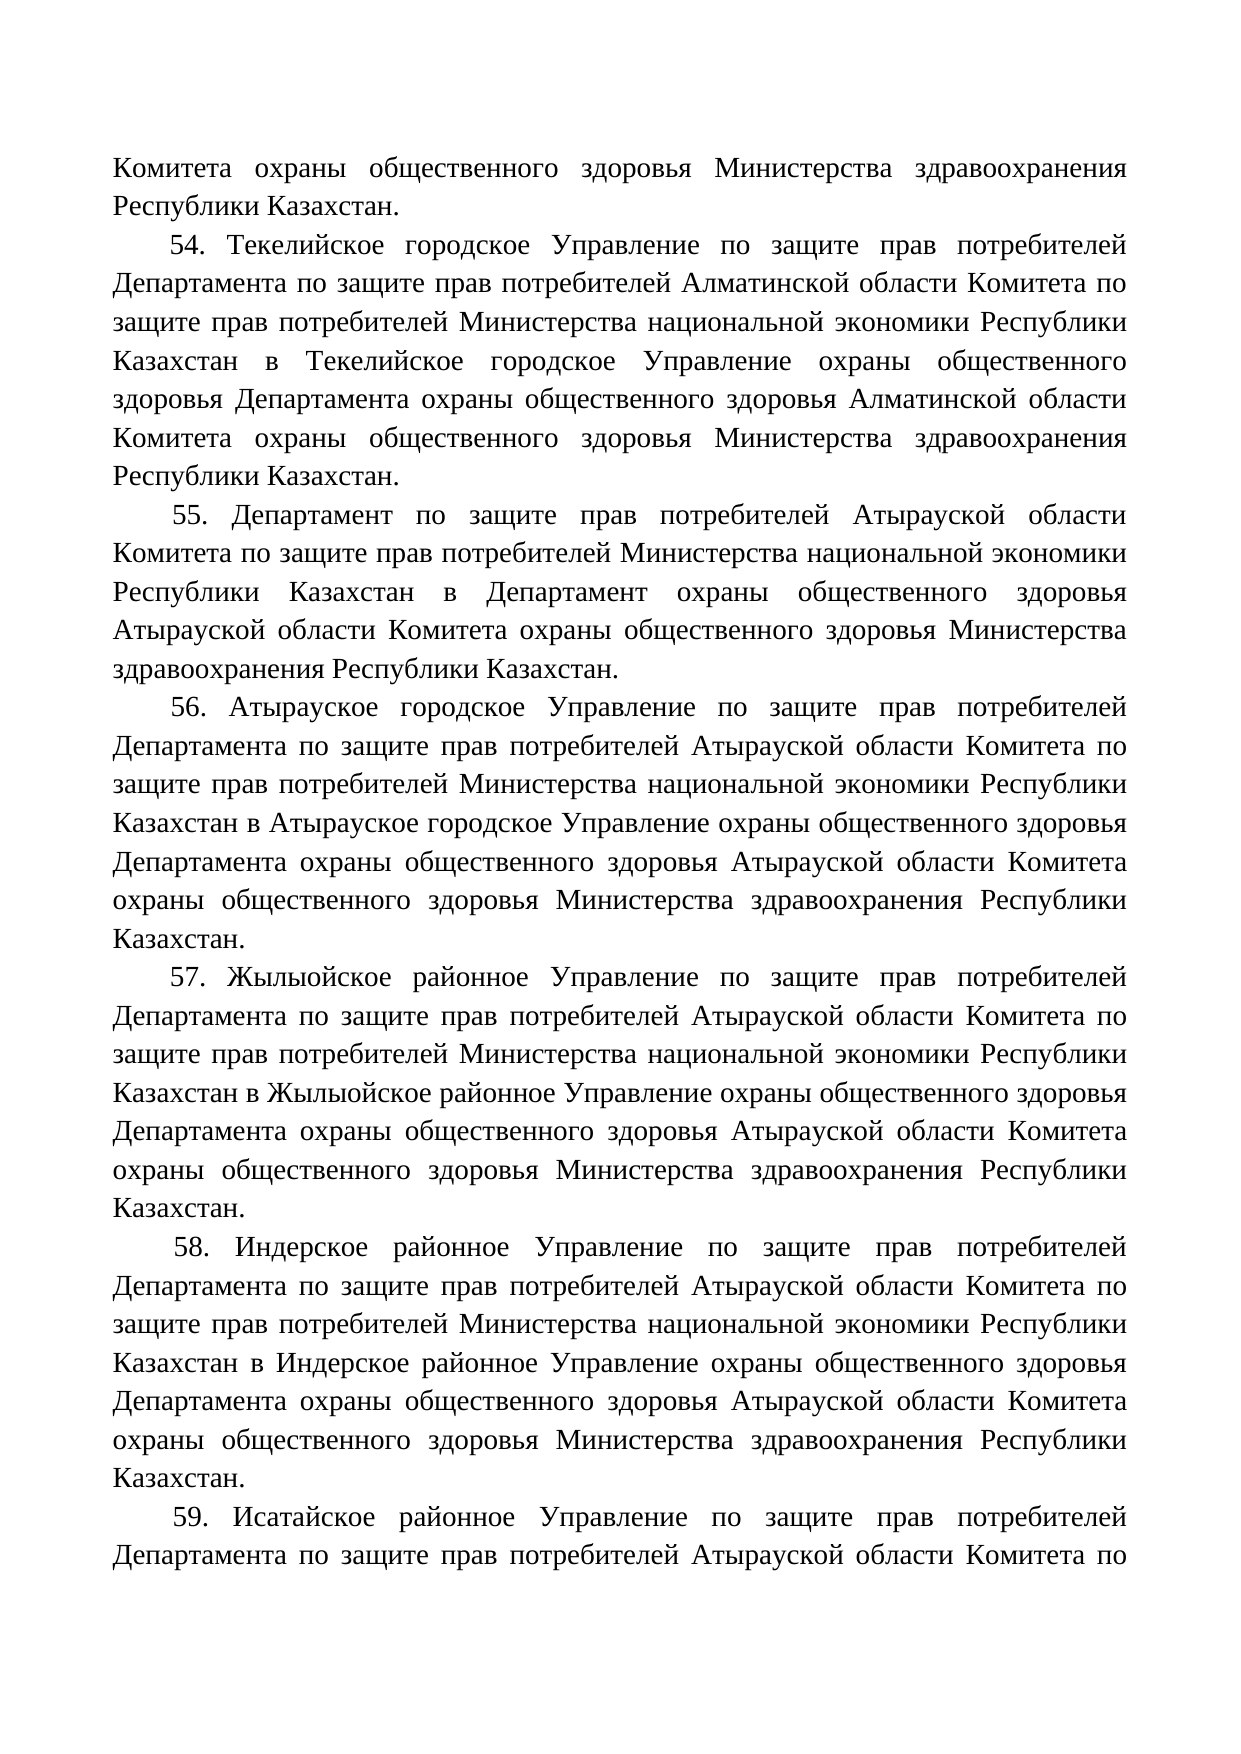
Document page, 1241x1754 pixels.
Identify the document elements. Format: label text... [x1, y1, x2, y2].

text 55. Департамент по защите прав потребителей Атырауской области Комитета по защите прав потребителей Министерства национальной экономики Республики Казахстан в Департамент охраны общественного здоровья Атырауской области Комитета охраны общественного здоровья Министерства здравоохранения Республики Казахстан. [112, 497, 1128, 684]
text 56. Атырауское городское Управление по защите прав потребителей Департамента по защите прав потребителей Атырауской области Комитета по защите прав потребителей Министерства национальной экономики Республики Казахстан в Атырауское городское Управление охраны общественного здоровья Департамента охраны общественного здоровья Атырауской области Комитета охраны общественного здоровья Министерства здравоохранения Республики Казахстан. [112, 689, 1128, 954]
text 57. Жылыойское районное Управление по защите прав потребителей Департамента по защите прав потребителей Атырауской области Комитета по защите прав потребителей Министерства национальной экономики Республики Казахстан в Жылыойское районное Управление охраны общественного здоровья Департамента охраны общественного здоровья Атырауской области Комитета охраны общественного здоровья Министерства здравоохранения Республики Казахстан. [112, 959, 1128, 1224]
text 54. Текелийское городское Управление по защите прав потребителей Департамента по защите прав потребителей Алматинской области Комитета по защите прав потребителей Министерства национальной экономики Республики Казахстан в Текелийское городское Управление охраны общественного здоровья Департамента охраны общественного здоровья Алматинской области Комитета охраны общественного здоровья Министерства здравоохранения Республики Казахстан. [112, 227, 1128, 492]
